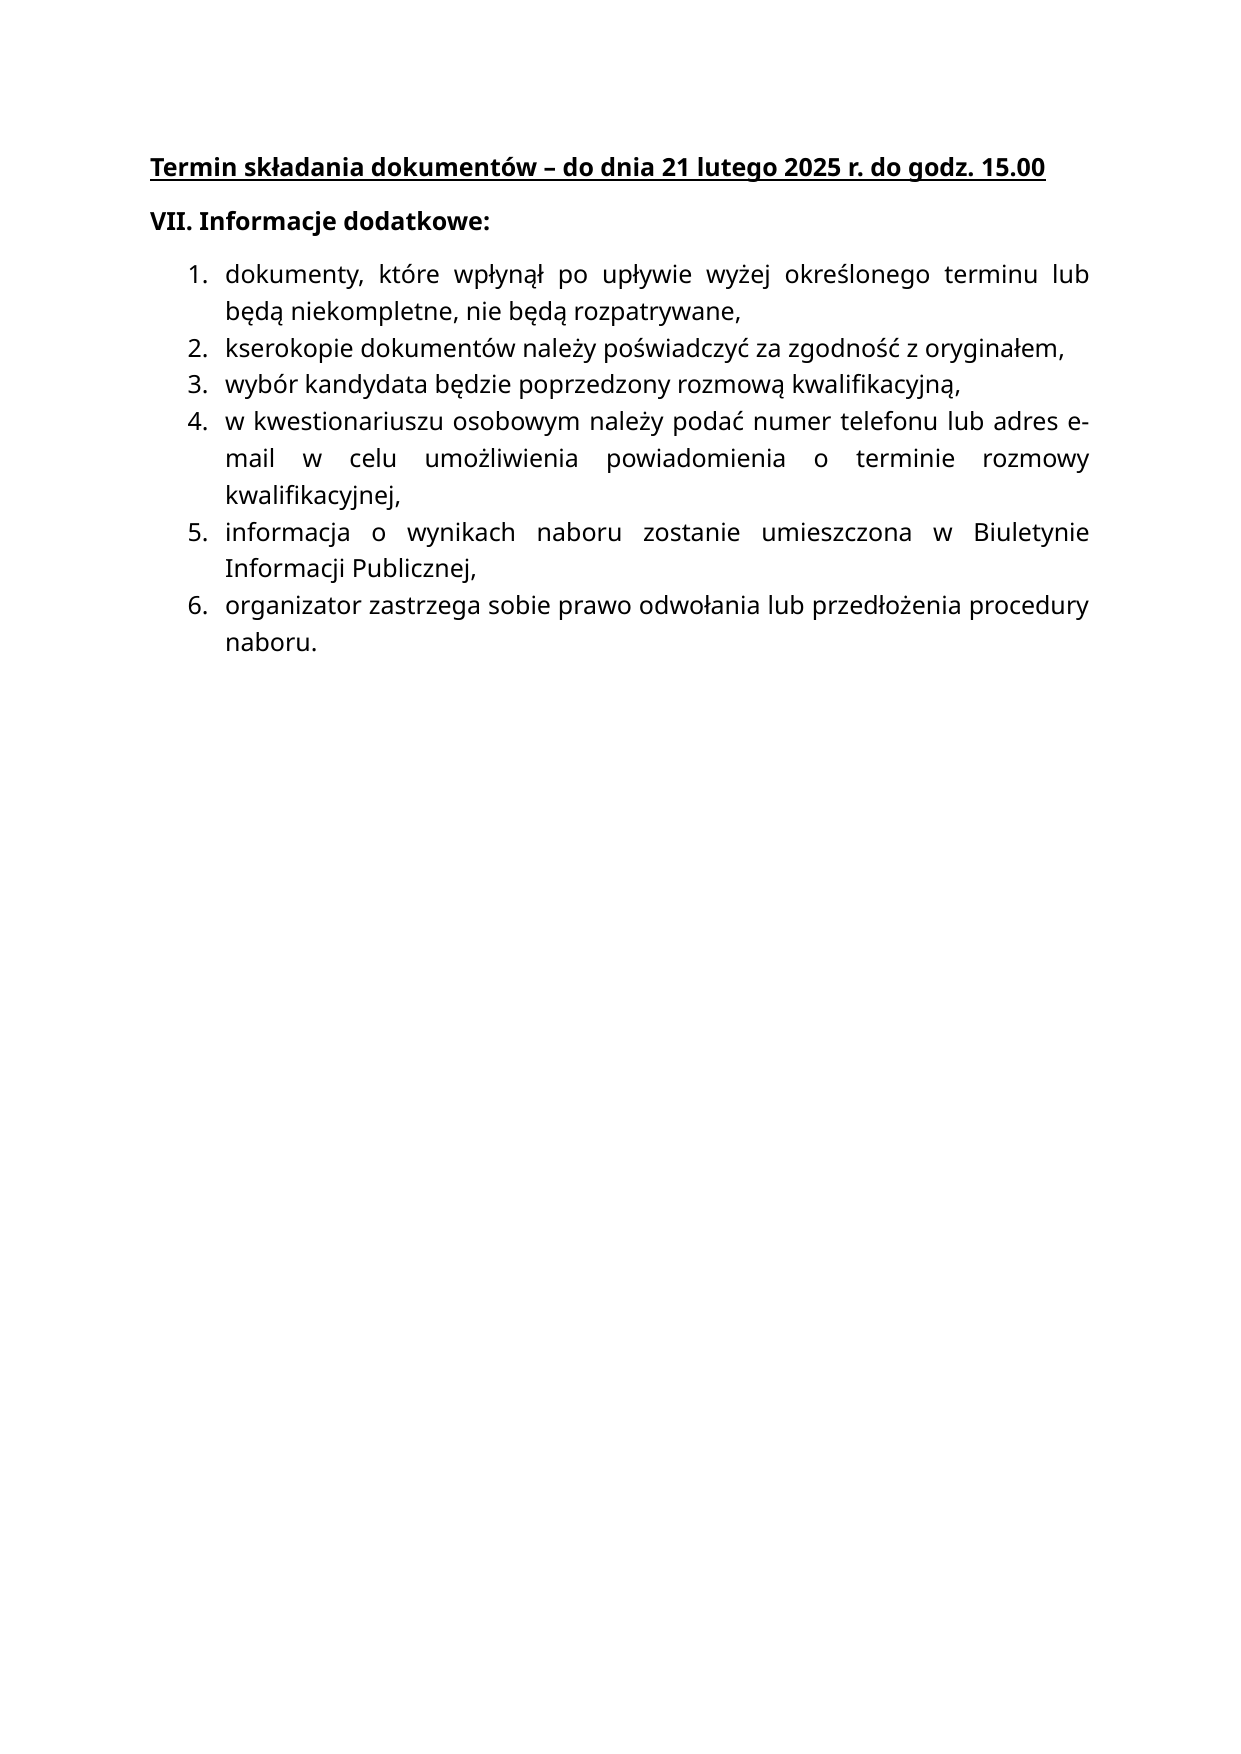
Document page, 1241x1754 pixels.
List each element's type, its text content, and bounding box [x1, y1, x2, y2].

text VII. Informacje dodatkowe: [150, 203, 1090, 237]
list wybór kandydata będzie poprzedzony rozmową kwalifikacyjną, [187, 367, 1090, 401]
list w kwestionariuszu osobowym należy podać numer telefonu lub adres e-mail w celu umożliwienia powiadomienia o terminie rozmowy kwalifikacyjnej, [187, 404, 1090, 512]
list organizator zastrzega sobie prawo odwołania lub przedłożenia procedury naboru. [187, 588, 1090, 659]
text Termin składania dokumentów – do dnia 21 lutego 2025 r. do godz. 15.00 [150, 150, 1090, 184]
list informacja o wynikach naboru zostanie umieszczona w Biuletynie Informacji Publicznej, [187, 514, 1090, 585]
list dokumenty, które wpłynął po upływie wyżej określonego terminu lub będą niekompletne, nie będą rozpatrywane, [187, 257, 1090, 328]
list kserokopie dokumentów należy poświadczyć za zgodność z oryginałem, [187, 330, 1090, 364]
